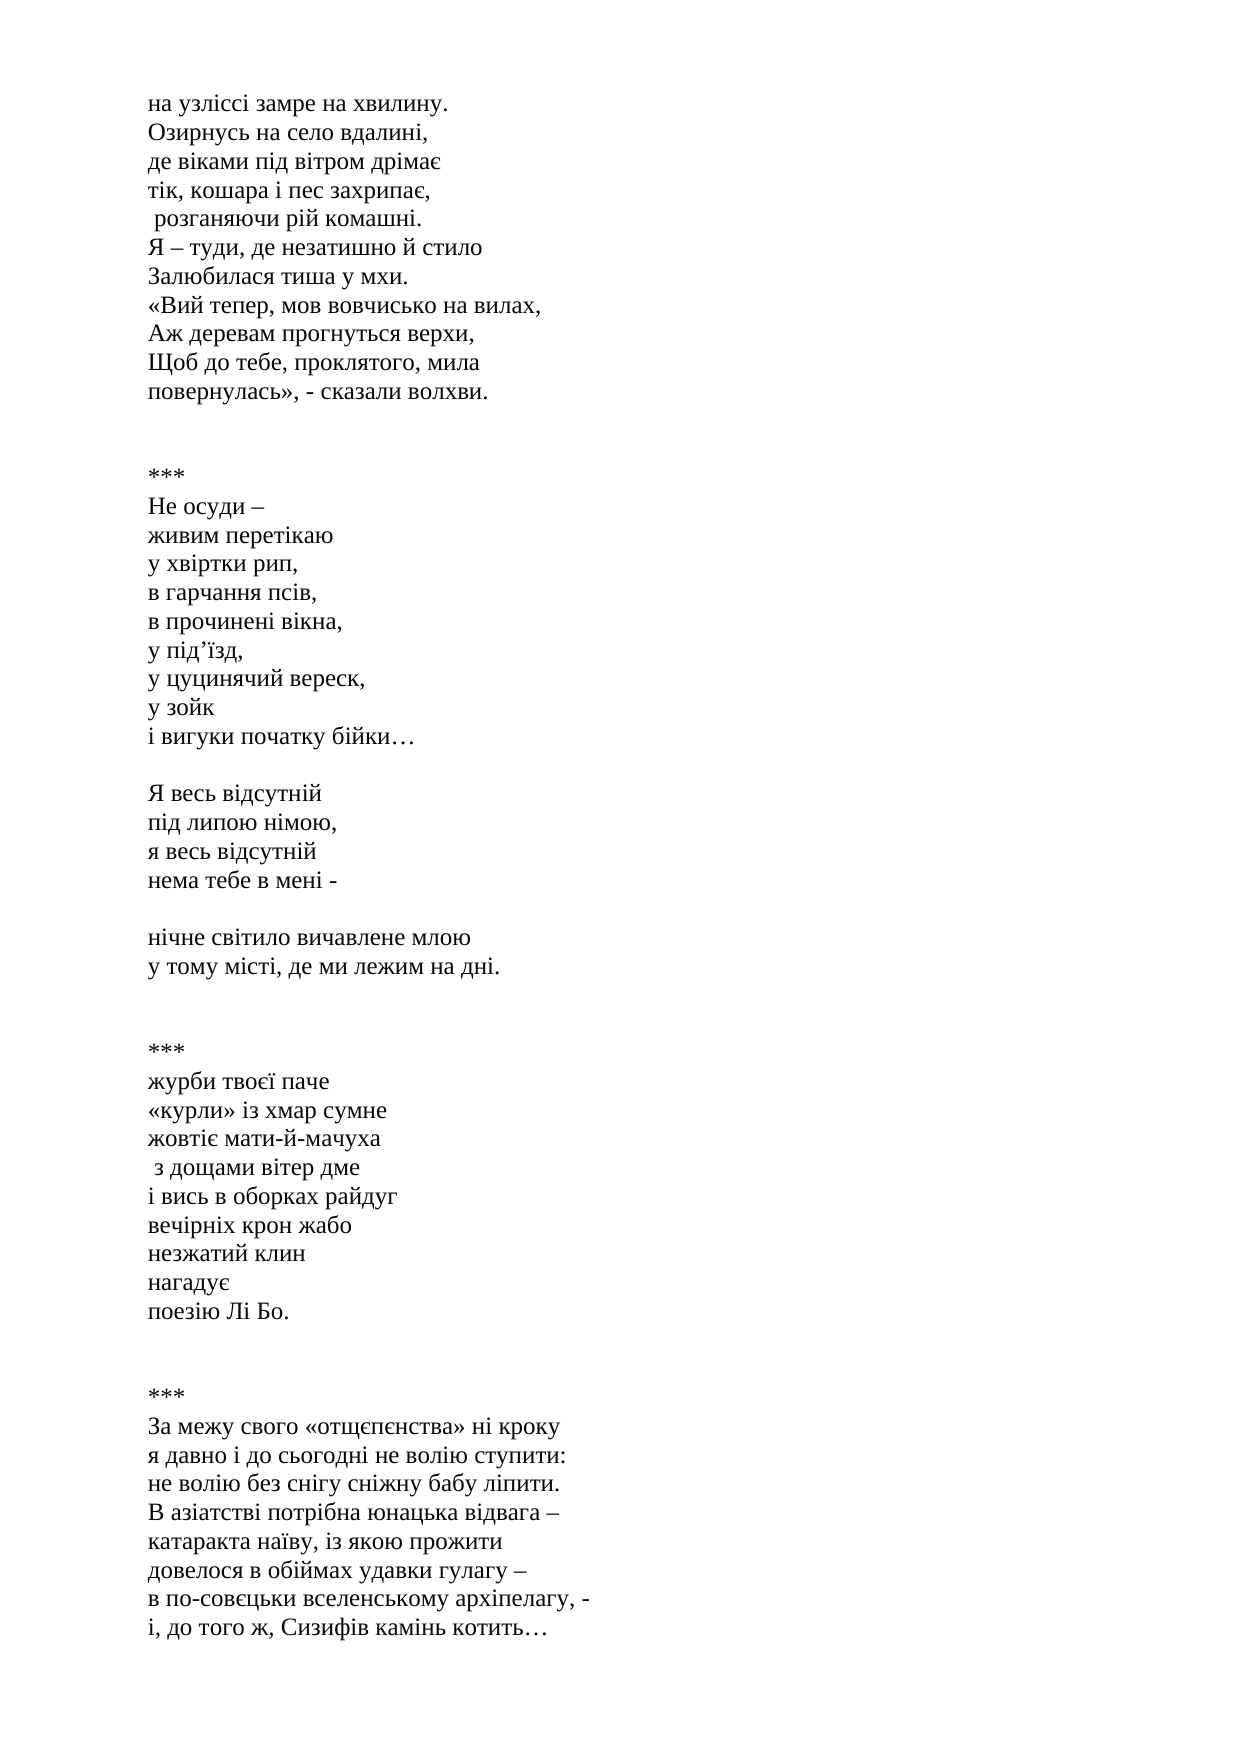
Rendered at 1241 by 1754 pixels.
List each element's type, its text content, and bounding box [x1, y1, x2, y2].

text на узліссі замре на хвилину. [148, 88, 1152, 117]
text під липою німою, [148, 807, 1152, 836]
text і, до того ж, Сизифів камінь котить… [148, 1612, 1152, 1641]
text незжатий клин [148, 1238, 1152, 1267]
text вечірніх крон жабо [148, 1210, 1152, 1238]
text За межу свого «отщєпєнства» ні кроку [148, 1411, 1152, 1440]
text у цуцинячий вереск, [148, 663, 1152, 692]
text у тому місті, де ми лежим на дні. [148, 951, 1152, 980]
text поезію Лі Бо. [148, 1296, 1152, 1325]
text Аж деревам прогнуться верхи, [148, 318, 1152, 347]
text В азіатстві потрібна юнацька відвага – [148, 1497, 1152, 1526]
text в гарчання псів, [148, 577, 1152, 606]
text «Вий тепер, мов вовчисько на вилах, [148, 290, 1152, 318]
text нічне світило вичавлене млою [148, 922, 1152, 951]
text Я – туди, де незатишно й стило [148, 232, 1152, 261]
text у хвіртки рип, [148, 548, 1152, 577]
text я давно і до сьогодні не волію ступити: [148, 1440, 1152, 1468]
text *** [148, 1382, 1152, 1411]
text в по-совєцьки вселенському архіпелагу, - [148, 1583, 1152, 1612]
text не волію без снігу сніжну бабу ліпити. [148, 1468, 1152, 1497]
text у зойк [148, 692, 1152, 721]
text повернулась», - сказали волхви. [148, 376, 1152, 405]
text живим перетікаю [148, 520, 1152, 548]
text нагадує [148, 1267, 1152, 1296]
text і вигуки початку бійки… [148, 721, 1152, 750]
text Озирнусь на село вдалині, [148, 117, 1152, 146]
text тік, кошара і пес захрипає, [148, 175, 1152, 203]
text в прочинені вікна, [148, 606, 1152, 635]
text розганяючи рій комашні. [148, 203, 1152, 232]
text і вись в оборках райдуг [148, 1181, 1152, 1210]
text Не осуди – [148, 491, 1152, 520]
text Я весь відсутній [148, 778, 1152, 807]
text довелося в обіймах удавки гулагу – [148, 1555, 1152, 1583]
text нема тебе в мені - [148, 865, 1152, 893]
text Залюбилася тиша у мхи. [148, 261, 1152, 290]
text журби твоєї паче [148, 1066, 1152, 1095]
text *** [148, 1037, 1152, 1066]
text *** [148, 462, 1152, 491]
text де віками під вітром дрімає [148, 146, 1152, 175]
text з дощами вітер дме [148, 1152, 1152, 1181]
text у під’їзд, [148, 635, 1152, 663]
text «курли» із хмар сумне [148, 1095, 1152, 1123]
text я весь відсутній [148, 836, 1152, 865]
text Щоб до тебе, проклятого, мила [148, 347, 1152, 376]
text катаракта наїву, із якою прожити [148, 1526, 1152, 1555]
text жовтіє мати-й-мачуха [148, 1123, 1152, 1152]
